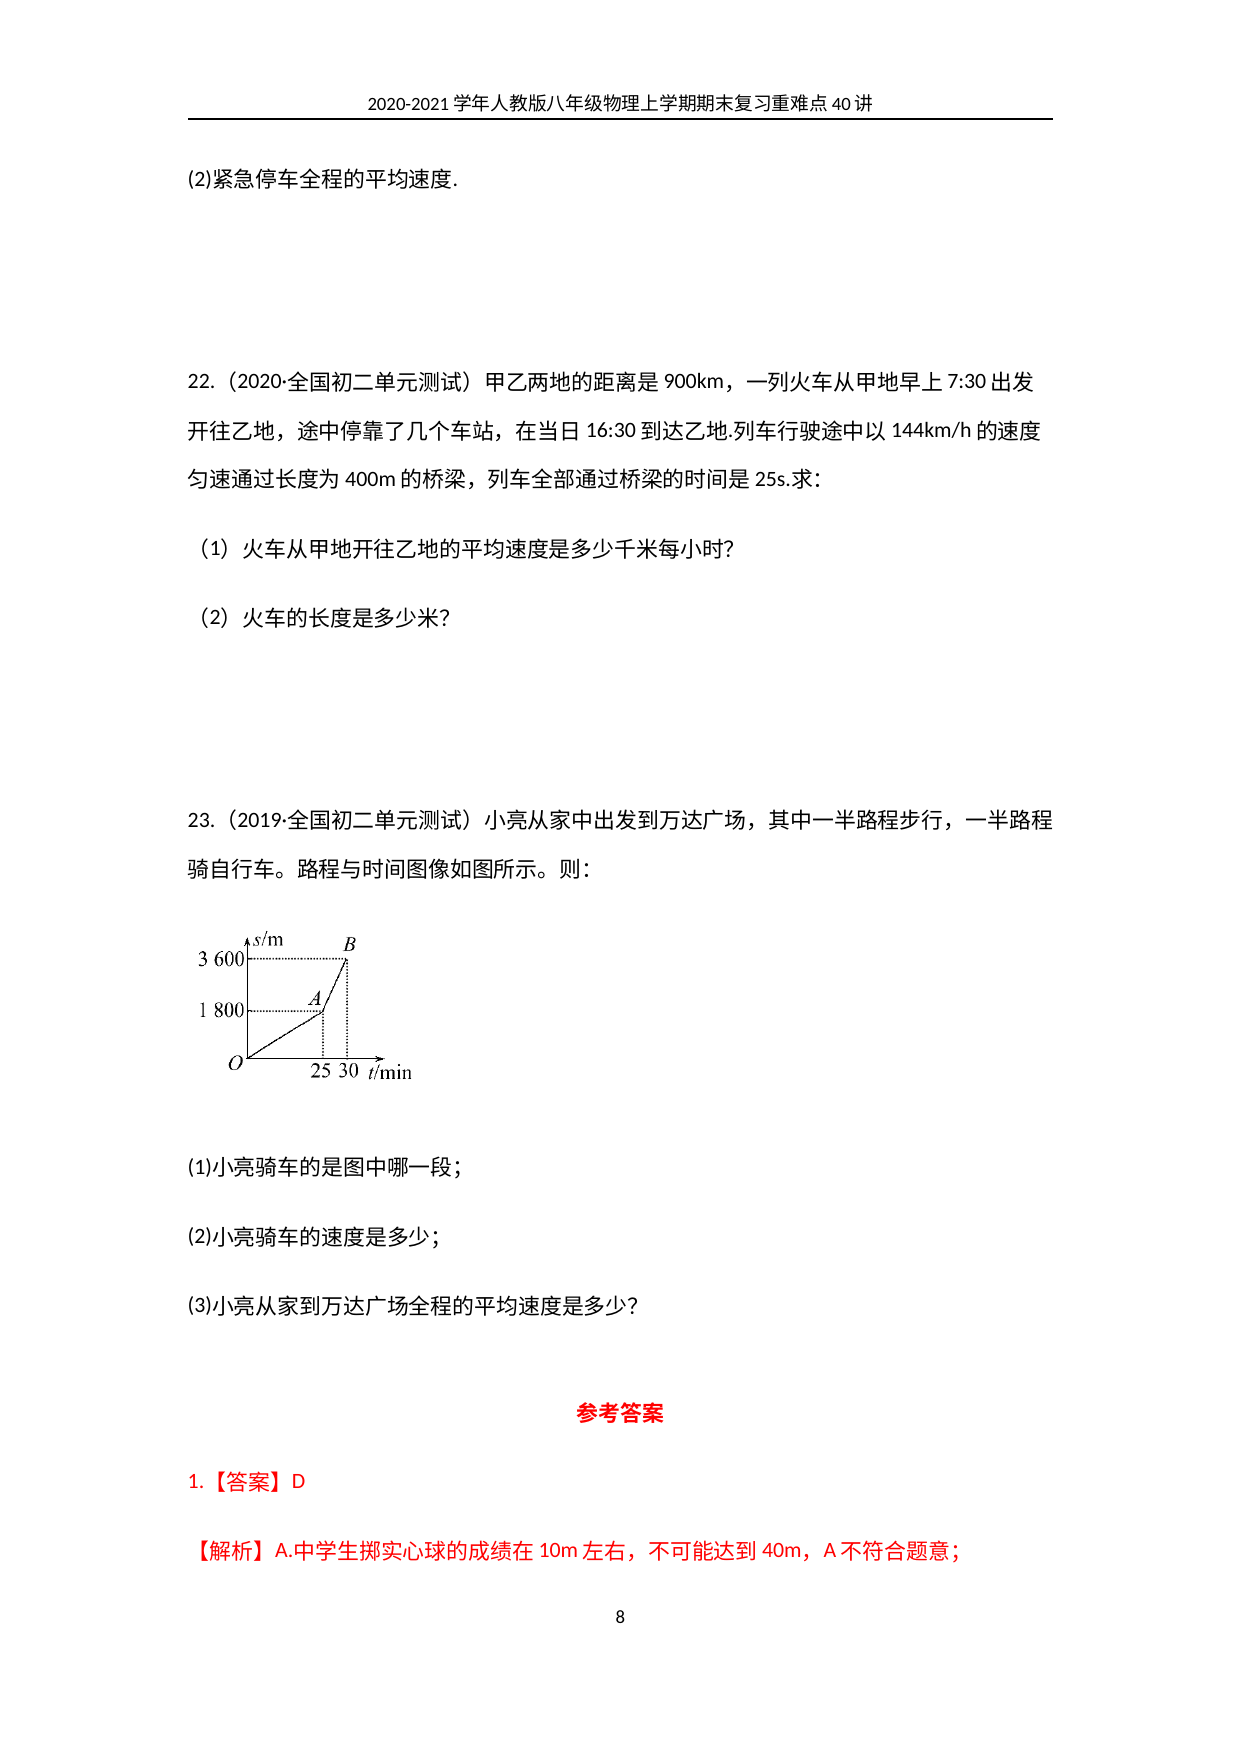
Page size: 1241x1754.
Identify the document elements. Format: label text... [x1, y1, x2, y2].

text 1.【答案】D [187, 1464, 1053, 1497]
text 23.（2019·全国初二单元测试）小亮从家中出发到万达广场，其中一半路程步行，一半路程骑自行车。路程与时间图像如图所示。则： [187, 803, 1053, 884]
text （2）火车的长度是多少米？ [187, 600, 1053, 633]
text (2)小亮骑车的速度是多少； [187, 1219, 1053, 1252]
text 【解析】A.中学生掷实心球的成绩在10m左右，不可能达到40m，A不符合题意； [187, 1533, 1053, 1566]
text 22.（2020·全国初二单元测试）甲乙两地的距离是900km，一列火车从甲地早上7:30出发开往乙地，途中停靠了几个车站，在当日16:30到达乙地.列车行驶途中以144km/h的速度匀速通过长度为400m的桥梁，列车全部通过桥梁的时间是25s.求： [187, 364, 1053, 494]
text （1）火车从甲地开往乙地的平均速度是多少千米每小时？ [187, 531, 1053, 564]
picture [187, 920, 416, 1093]
text (3)小亮从家到万达广场全程的平均速度是多少？ [187, 1288, 1053, 1321]
text 参考答案 [187, 1395, 1053, 1428]
text (2)紧急停车全程的平均速度. [187, 162, 1053, 194]
text (1)小亮骑车的是图中哪一段； [187, 1150, 1053, 1182]
